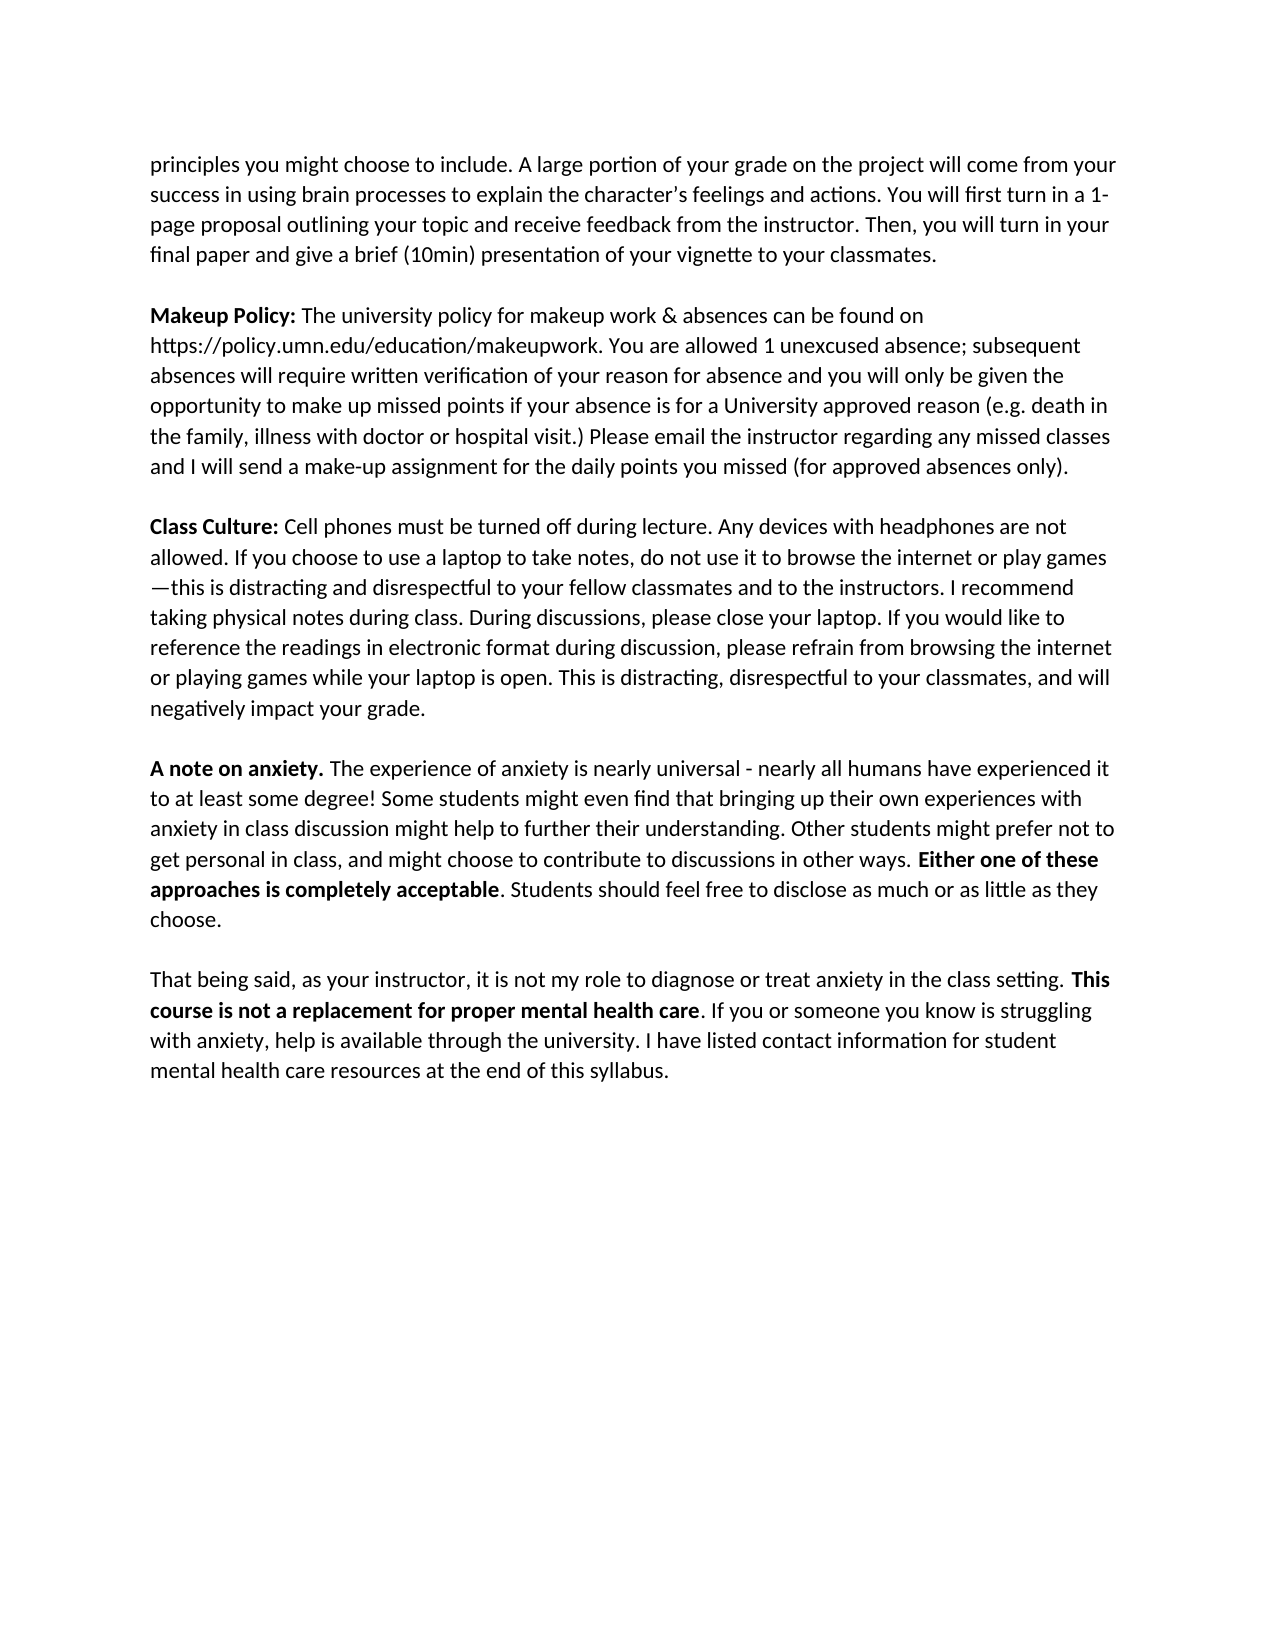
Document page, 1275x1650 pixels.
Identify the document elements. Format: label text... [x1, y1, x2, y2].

text A note on anxiety. The experience of anxiety is nearly universal - nearly all humans have experienced it to at least some degree! Some students might even find that bringing up their own experiences with anxiety in class discussion might help to further their understanding. Other students might prefer not to get personal in class, and might choose to contribute to discussions in other ways. Either one of these approaches is completely acceptable. Students should feel free to disclose as much or as little as they choose. [150, 754, 1125, 933]
text Makeup Policy: The university policy for makeup work & absences can be found on https://policy.umn.edu/education/makeupwork. You are allowed 1 unexcused absence; subsequent absences will require written verification of your reason for absence and you will only be given the opportunity to make up missed points if your absence is for a University approved reason (e.g. death in the family, illness with doctor or hospital visit.) Please email the instructor regarding any missed classes and I will send a make-up assignment for the daily points you missed (for approved absences only). [150, 301, 1125, 480]
text Class Culture: Cell phones must be turned off during lecture. Any devices with headphones are not allowed. If you choose to use a laptop to take notes, do not use it to browse the internet or play games—this is distracting and disrespectful to your fellow classmates and to the instructors. I recommend taking physical notes during class. During discussions, please close your laptop. If you would like to reference the readings in electronic format during discussion, please refrain from browsing the internet or playing games while your laptop is open. This is distracting, disrespectful to your classmates, and will negatively impact your grade. [150, 512, 1125, 722]
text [150, 150, 1125, 269]
text That being said, as your instructor, it is not my role to diagnose or treat anxiety in the class setting. This course is not a replacement for proper mental health care. If you or someone you know is struggling with anxiety, help is available through the university. I have listed contact information for student mental health care resources at the end of this syllabus. [150, 966, 1125, 1084]
